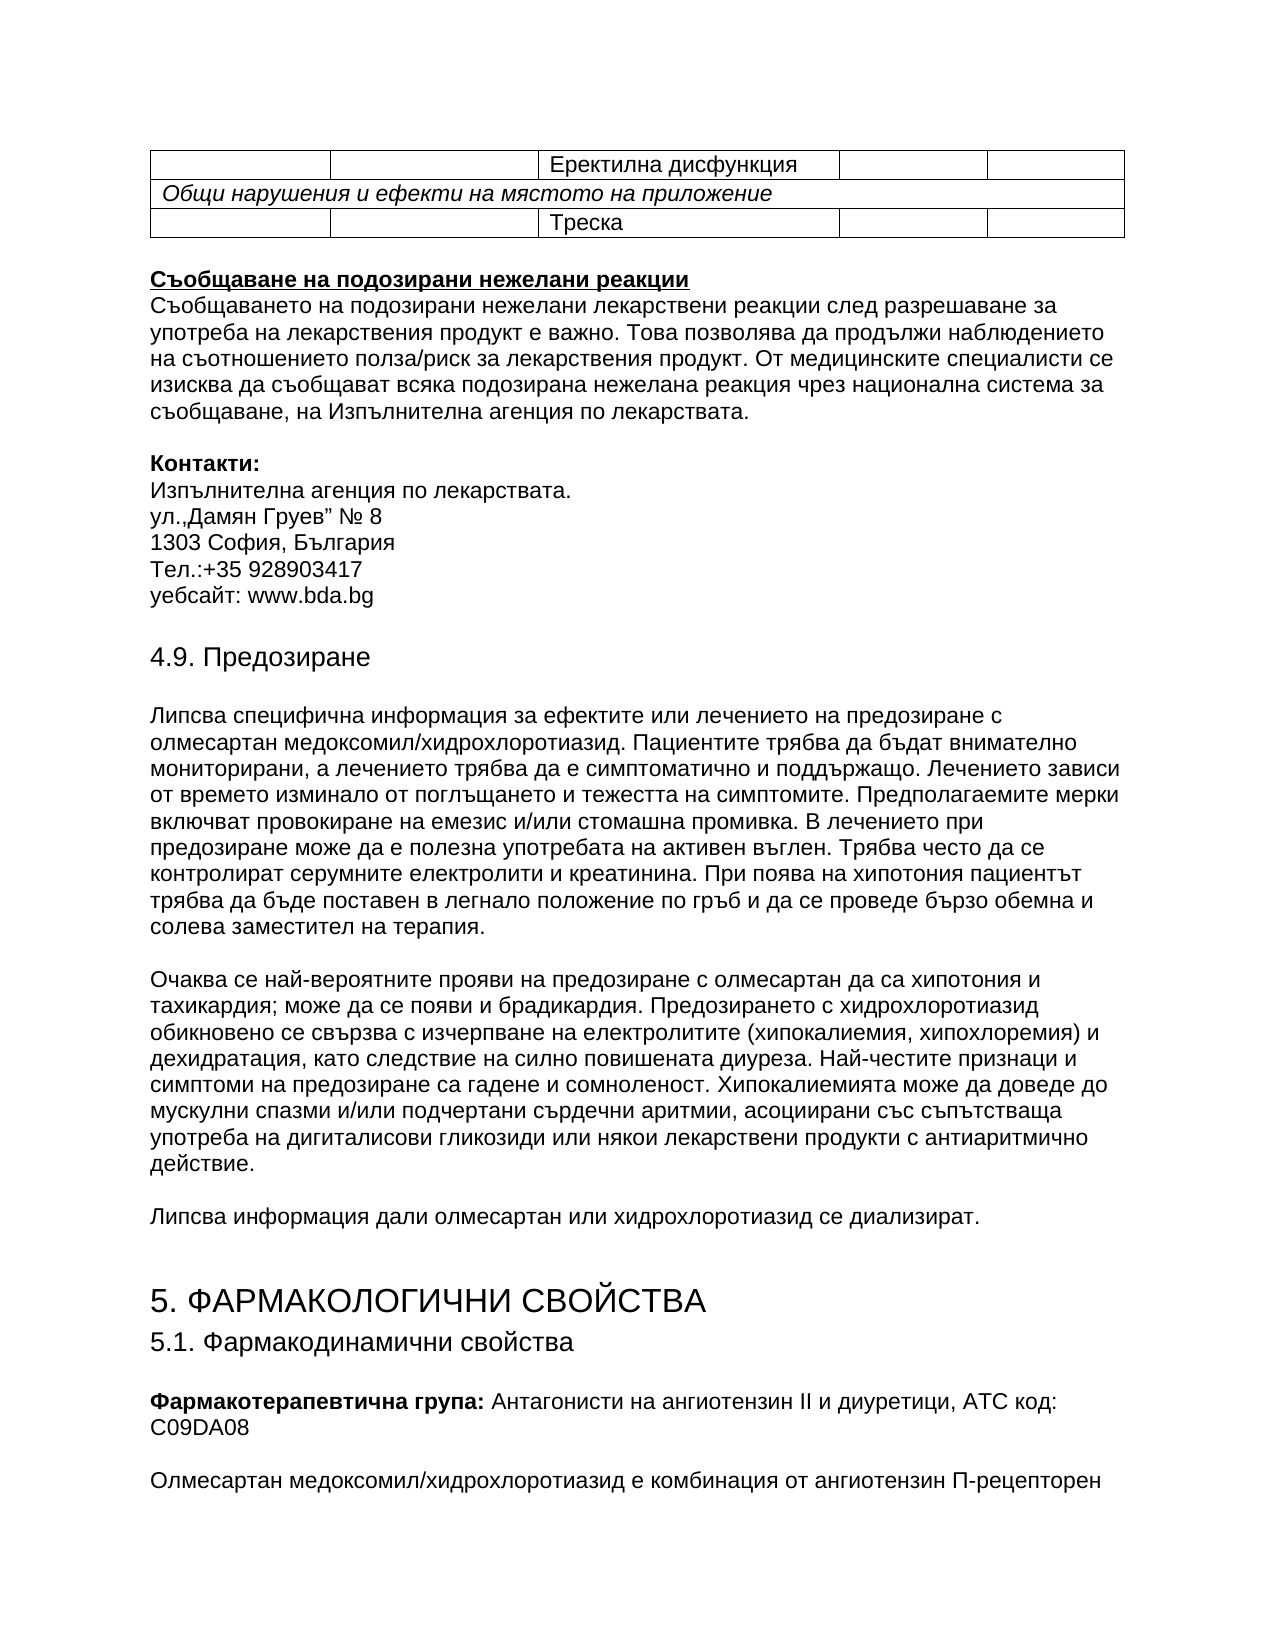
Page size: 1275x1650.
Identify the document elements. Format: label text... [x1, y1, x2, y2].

text Съобщаването на подозирани нежелани лекарствени реакции след разрешаване за употреба на лекарствения продукт е важно. Това позволява да продължи наблюдението на съотношението полза/риск за лекарствения продукт. От медицинските специалисти се изисква да съобщават всяка подозирана нежелана реакция чрез национална система за съобщаване, на Изпълнителна агенция по лекарствата. [150, 292, 1125, 424]
table_cell [988, 209, 1124, 237]
text Липсва информация дали олмесартан или хидрохлоротиазид се диализират. [150, 1203, 1125, 1229]
text уебсайт: www.bda.bg [150, 582, 1125, 608]
text ул.,Дамян Груев” № 8 [150, 503, 1125, 529]
table_cell [151, 151, 330, 179]
text Липсва специфична информация за ефектите или лечението на предозиране с олмесартан медоксомил/хидрохлоротиазид. Пациентите трябва да бъдат внимателно мониторирани, а лечението трябва да е симптоматично и поддържащо. Лечението зависи от времето изминало от поглъщането и тежестта на симптомите. Предполагаемите мерки включват провокиране на емезис и/или стомашна промивка. В лечението при предозиране може да е полезна употребата на активен въглен. Трябва често да се контролират серумните електролити и креатинина. При поява на хипотония пациентът трябва да бъде поставен в легнало положение по гръб и да се проведе бързо обемна и солева заместител на терапия. [150, 702, 1125, 939]
table_cell [840, 209, 987, 237]
table_cell [988, 151, 1124, 179]
table_cell [151, 209, 330, 237]
text Съобщаване на подозирани нежелани реакции [150, 266, 1125, 292]
table_cell Общи нарушения и ефекти на мястото на приложение [151, 180, 1124, 208]
subtitle 5.1. Фармакодинамични свойства [150, 1326, 1125, 1357]
table_cell [840, 151, 987, 179]
text Олмесартан медоксомил/хидрохлоротиазид е комбинация от ангиотензин П-рецепторен [150, 1467, 1125, 1493]
text 1303 София, България [150, 529, 1125, 556]
text Очаква се най-вероятните прояви на предозиране с олмесартан да са хипотония и тахикардия; може да се появи и брадикардия. Предозирането с хидрохлоротиазид обикновено се свързва с изчерпване на електролитите (хипокалиемия, хипохлоремия) и дехидратация, като следствие на силно повишената диуреза. Най-честите признаци и симптоми на предозиране са гадене и сомноленост. Хипокалиемията може да доведе до мускулни спазми и/или подчертани сърдечни аритмии, асоциирани със съпътстваща употреба на дигиталисови гликозиди или някои лекарствени продукти с антиаритмично действие. [150, 966, 1125, 1177]
text Фармакотерапевтична група: Антагонисти на ангиотензин II и диуретици, АТС код: C09DA08 [150, 1388, 1125, 1441]
table_cell [331, 151, 538, 179]
subtitle 4.9. Предозиране [150, 641, 1125, 672]
text Контакти: [150, 450, 1125, 477]
subtitle 5. ФАРМАКОЛОГИЧНИ СВОЙСТВА [150, 1281, 1125, 1319]
table_cell Треска [539, 209, 839, 237]
table_cell [331, 209, 538, 237]
text Изпълнителна агенция по лекарствата. [150, 477, 1125, 503]
text Тел.:+35 928903417 [150, 556, 1125, 582]
table_cell Еректилна дисфункция [539, 151, 839, 179]
